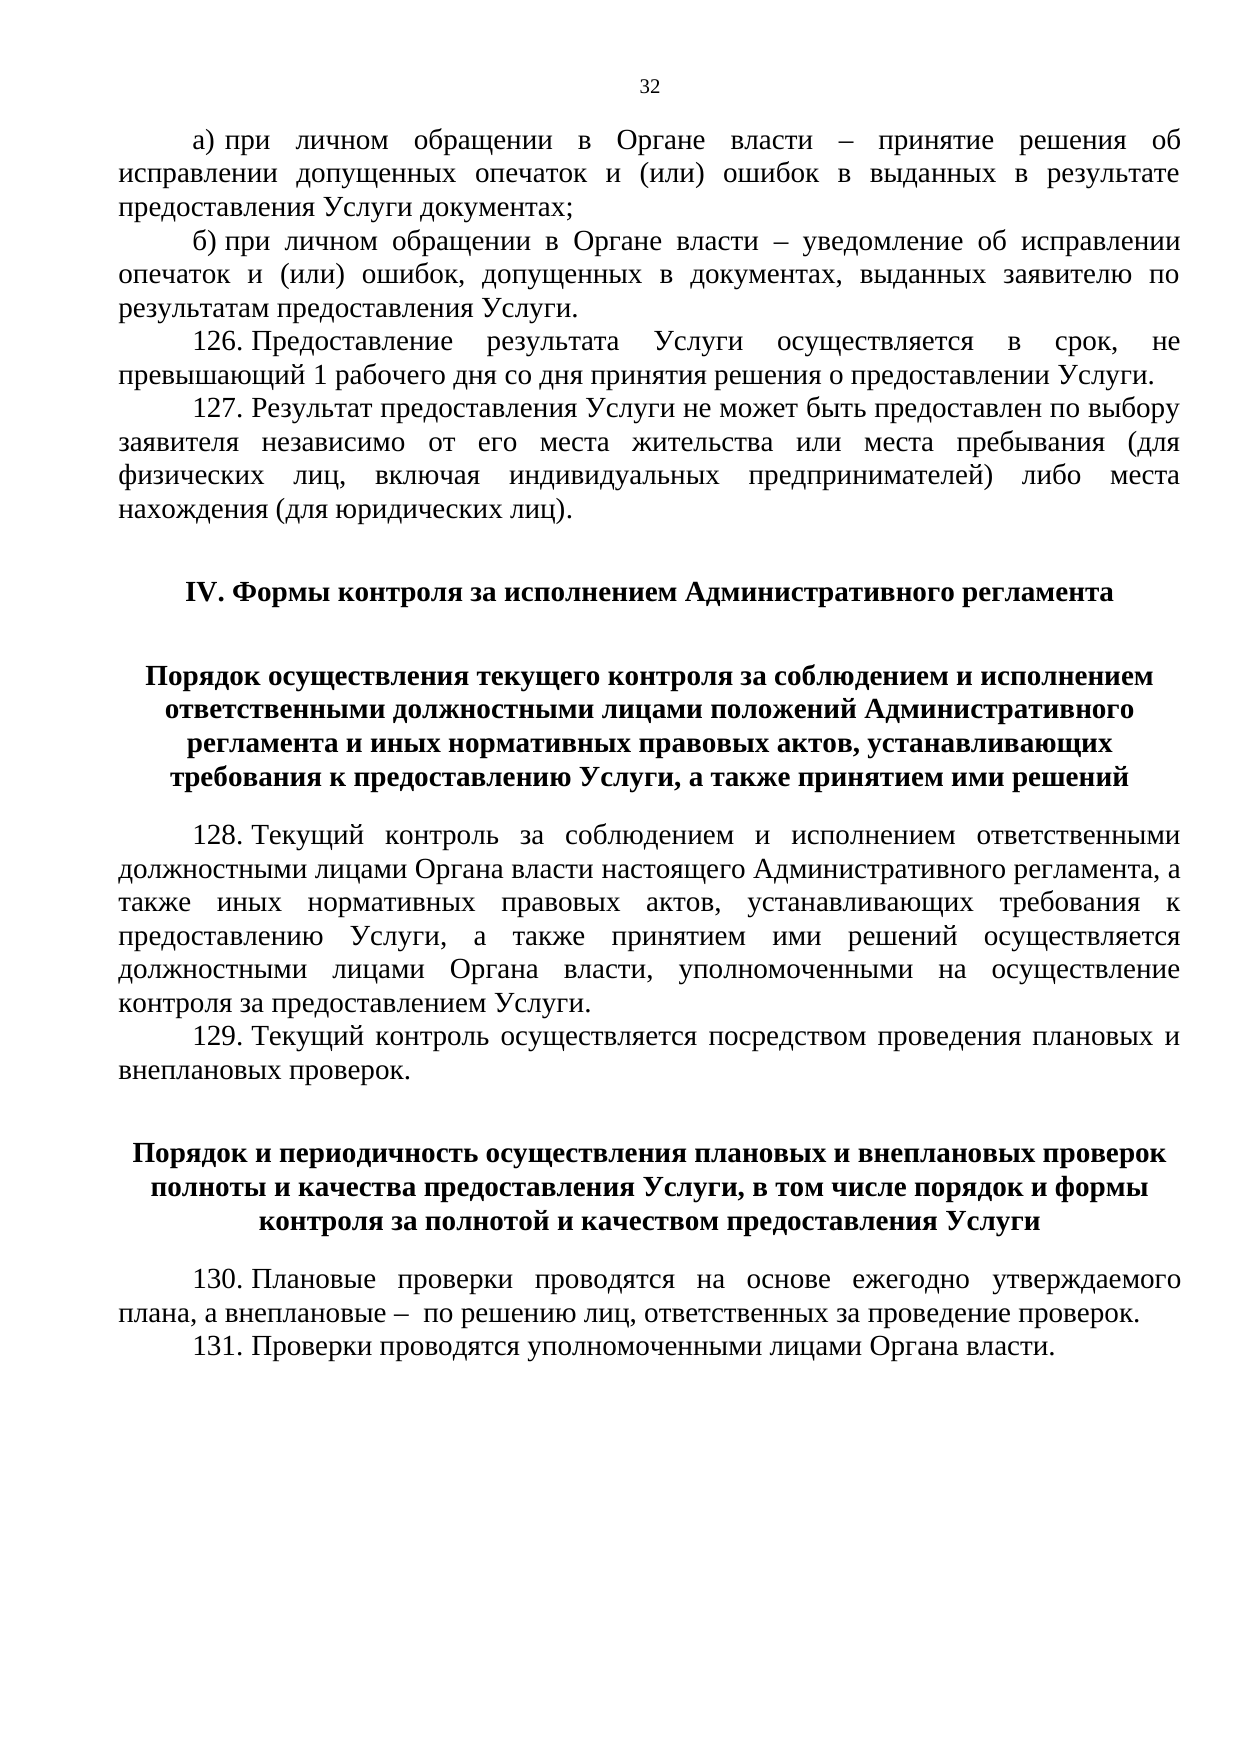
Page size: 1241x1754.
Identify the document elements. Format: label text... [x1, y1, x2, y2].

list при личном обращении в Органе власти – уведомление об исправлении опечаток и (или) ошибок, допущенных в документах, выданных заявителю по результатам предоставления Услуги. [118, 223, 1181, 323]
list при личном обращении в Органе власти – принятие решения об исправлении допущенных опечаток и (или) ошибок в выданных в результате предоставления Услуги документах; [118, 122, 1181, 223]
list Плановые проверки проводятся на основе ежегодно утверждаемого плана, а внеплановые – по решению лиц, ответственных за проведение проверок. [118, 1261, 1181, 1328]
list Результат предоставления Услуги не может быть предоставлен по выбору заявителя независимо от его места жительства или места пребывания (для физических лиц, включая индивидуальных предпринимателей) либо места нахождения (для юридических лиц). [118, 390, 1181, 524]
list Текущий контроль за соблюдением и исполнением ответственными должностными лицами Органа власти настоящего Административного регламента, а также иных нормативных правовых актов, устанавливающих требования к предоставлению Услуги, а также принятием ими решений осуществляется должностными лицами Органа власти, уполномоченными на осуществление контроля за предоставлением Услуги. [118, 817, 1181, 1018]
text Порядок осуществления текущего контроля за соблюдением и исполнением ответственными должностными лицами положений Административного регламента и иных нормативных правовых актов, устанавливающих требования к предоставлению Услуги, а также принятием ими решений [118, 658, 1181, 792]
text IV. Формы контроля за исполнением Административного регламента [118, 574, 1181, 608]
list Предоставление результата Услуги осуществляется в срок, не превышающий 1 рабочего дня со дня принятия решения о предоставлении Услуги. [118, 323, 1181, 390]
text Порядок и периодичность осуществления плановых и внеплановых проверок полноты и качества предоставления Услуги, в том числе порядок и формы контроля за полнотой и качеством предоставления Услуги [118, 1136, 1181, 1236]
list Текущий контроль осуществляется посредством проведения плановых и внеплановых проверок. [118, 1018, 1181, 1086]
list Проверки проводятся уполномоченными лицами Органа власти. [118, 1328, 1181, 1362]
